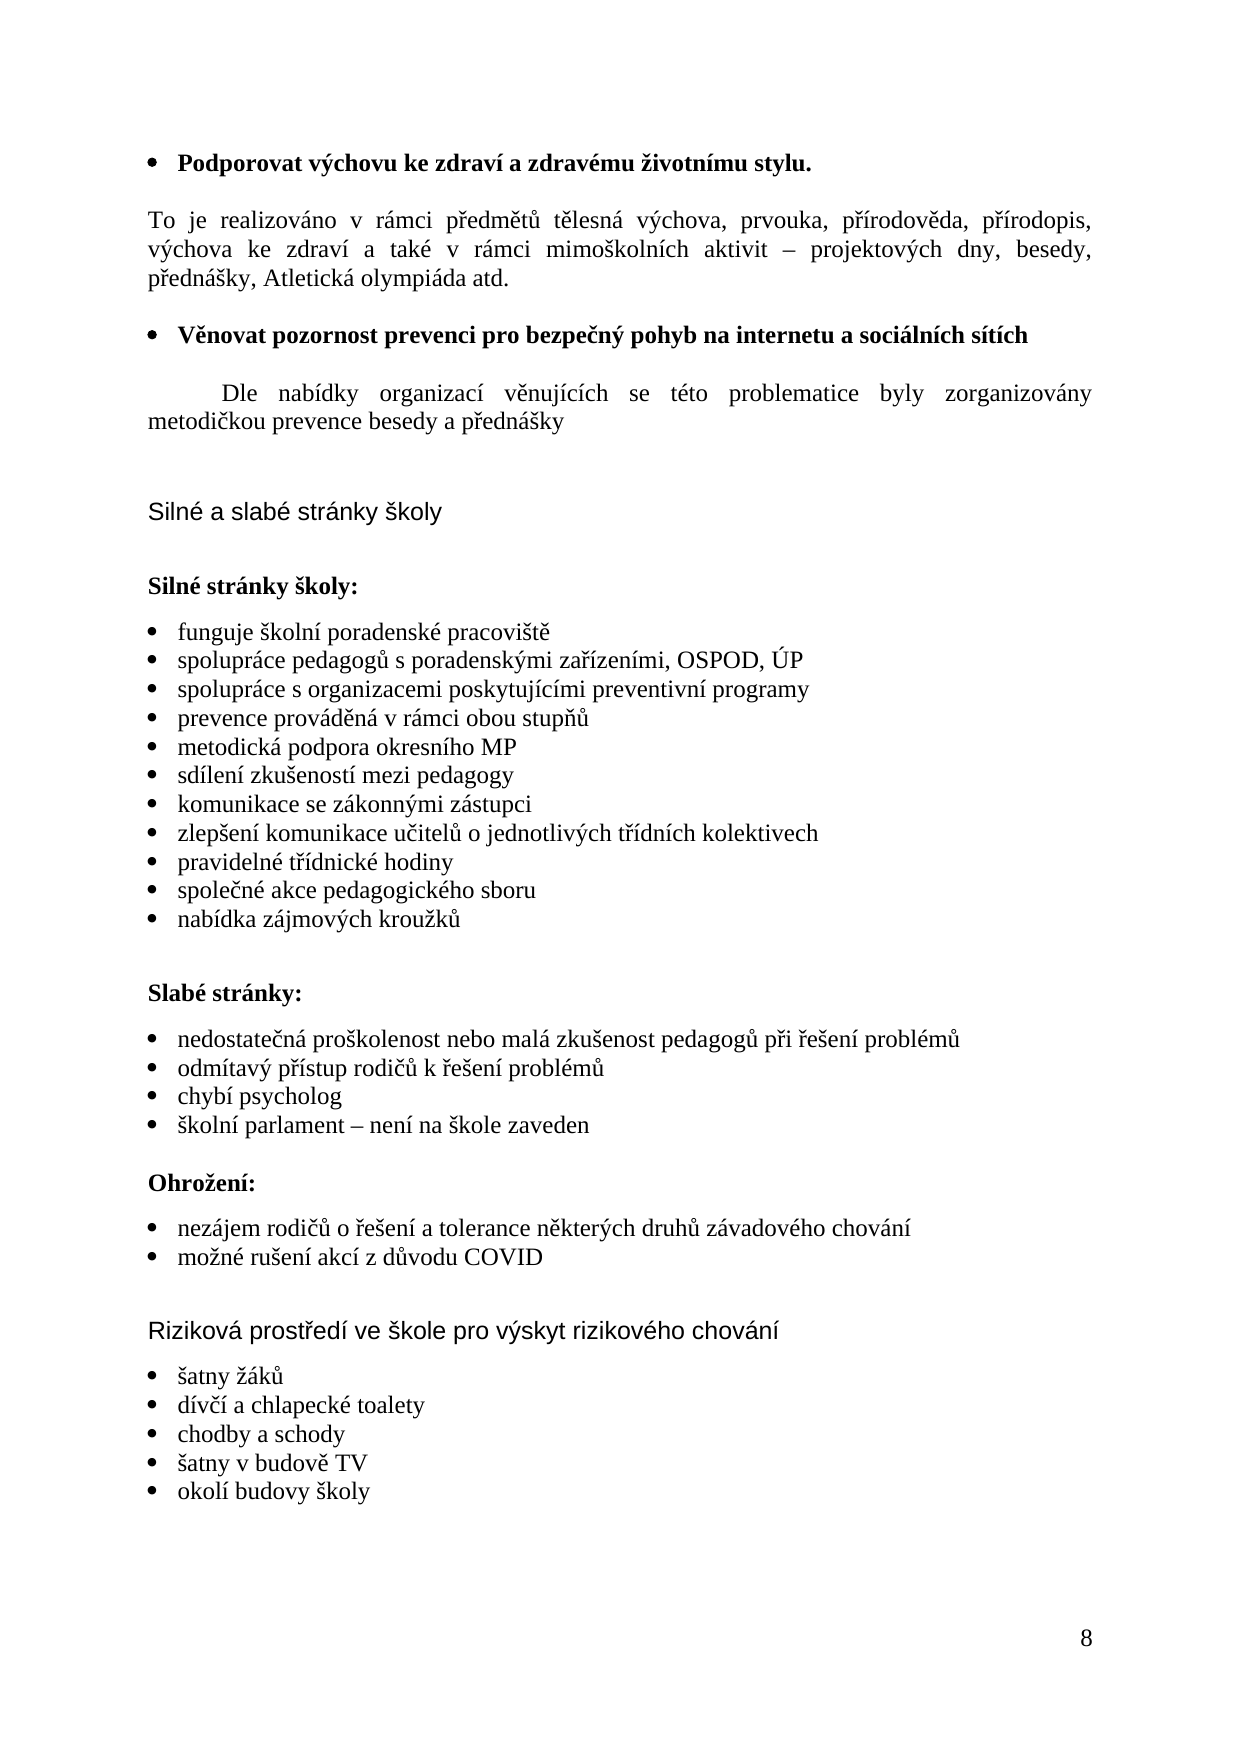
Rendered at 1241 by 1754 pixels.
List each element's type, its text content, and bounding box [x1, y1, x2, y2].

list odmítavý přístup rodičů k řešení problémů [148, 1053, 1093, 1081]
list šatny žáků [148, 1361, 1093, 1390]
list chodby a schody [148, 1419, 1093, 1448]
list školní parlament – není na škole zaveden [148, 1110, 1093, 1139]
list Dle nabídky organizací věnujících se této problematice byly zorganizovány metodičkou prevence besedy a přednášky [148, 378, 1093, 435]
list Věnovat pozornost prevenci pro bezpečný pohyb na internetu a sociálních sítích [148, 320, 1093, 349]
list okolí budovy školy [148, 1476, 1093, 1505]
list Silné stránky školy: [148, 571, 1093, 600]
list nabídka zájmových kroužků [148, 904, 1093, 933]
list spolupráce pedagogů s poradenskými zařízeními, OSPOD, ÚP [148, 646, 1093, 674]
list metodická podpora okresního MP [148, 732, 1093, 761]
list komunikace se zákonnými zástupci [148, 789, 1093, 818]
subtitle Riziková prostředí ve škole pro výskyt rizikového chování [148, 1316, 1093, 1345]
list zlepšení komunikace učitelů o jednotlivých třídních kolektivech [148, 818, 1093, 847]
list možné rušení akcí z důvodu COVID [148, 1242, 1093, 1271]
list dívčí a chlapecké toalety [148, 1390, 1093, 1419]
list šatny v budově TV [148, 1448, 1093, 1476]
list Podporovat výchovu ke zdraví a zdravému životnímu stylu. [148, 148, 1093, 176]
list pravidelné třídnické hodiny [148, 847, 1093, 876]
list nedostatečná proškolenost nebo malá zkušenost pedagogů při řešení problémů [148, 1024, 1093, 1053]
list prevence prováděná v rámci obou stupňů [148, 703, 1093, 732]
subtitle Silné a slabé stránky školy [148, 497, 1093, 526]
list Slabé stránky: [148, 978, 1093, 1007]
text To je realizováno v rámci předmětů tělesná výchova, prvouka, přírodověda, přírodopis, výchova ke zdraví a také v rámci mimoškolních aktivit – projektových dny, besedy, přednášky, Atletická olympiáda atd. [148, 205, 1093, 291]
list společné akce pedagogického sboru [148, 876, 1093, 904]
list spolupráce s organizacemi poskytujícími preventivní programy [148, 674, 1093, 703]
list chybí psycholog [148, 1081, 1093, 1110]
list funguje školní poradenské pracoviště [148, 617, 1093, 646]
list Ohrožení: [148, 1168, 1093, 1196]
list sdílení zkušeností mezi pedagogy [148, 761, 1093, 789]
list nezájem rodičů o řešení a tolerance některých druhů závadového chování [148, 1213, 1093, 1242]
